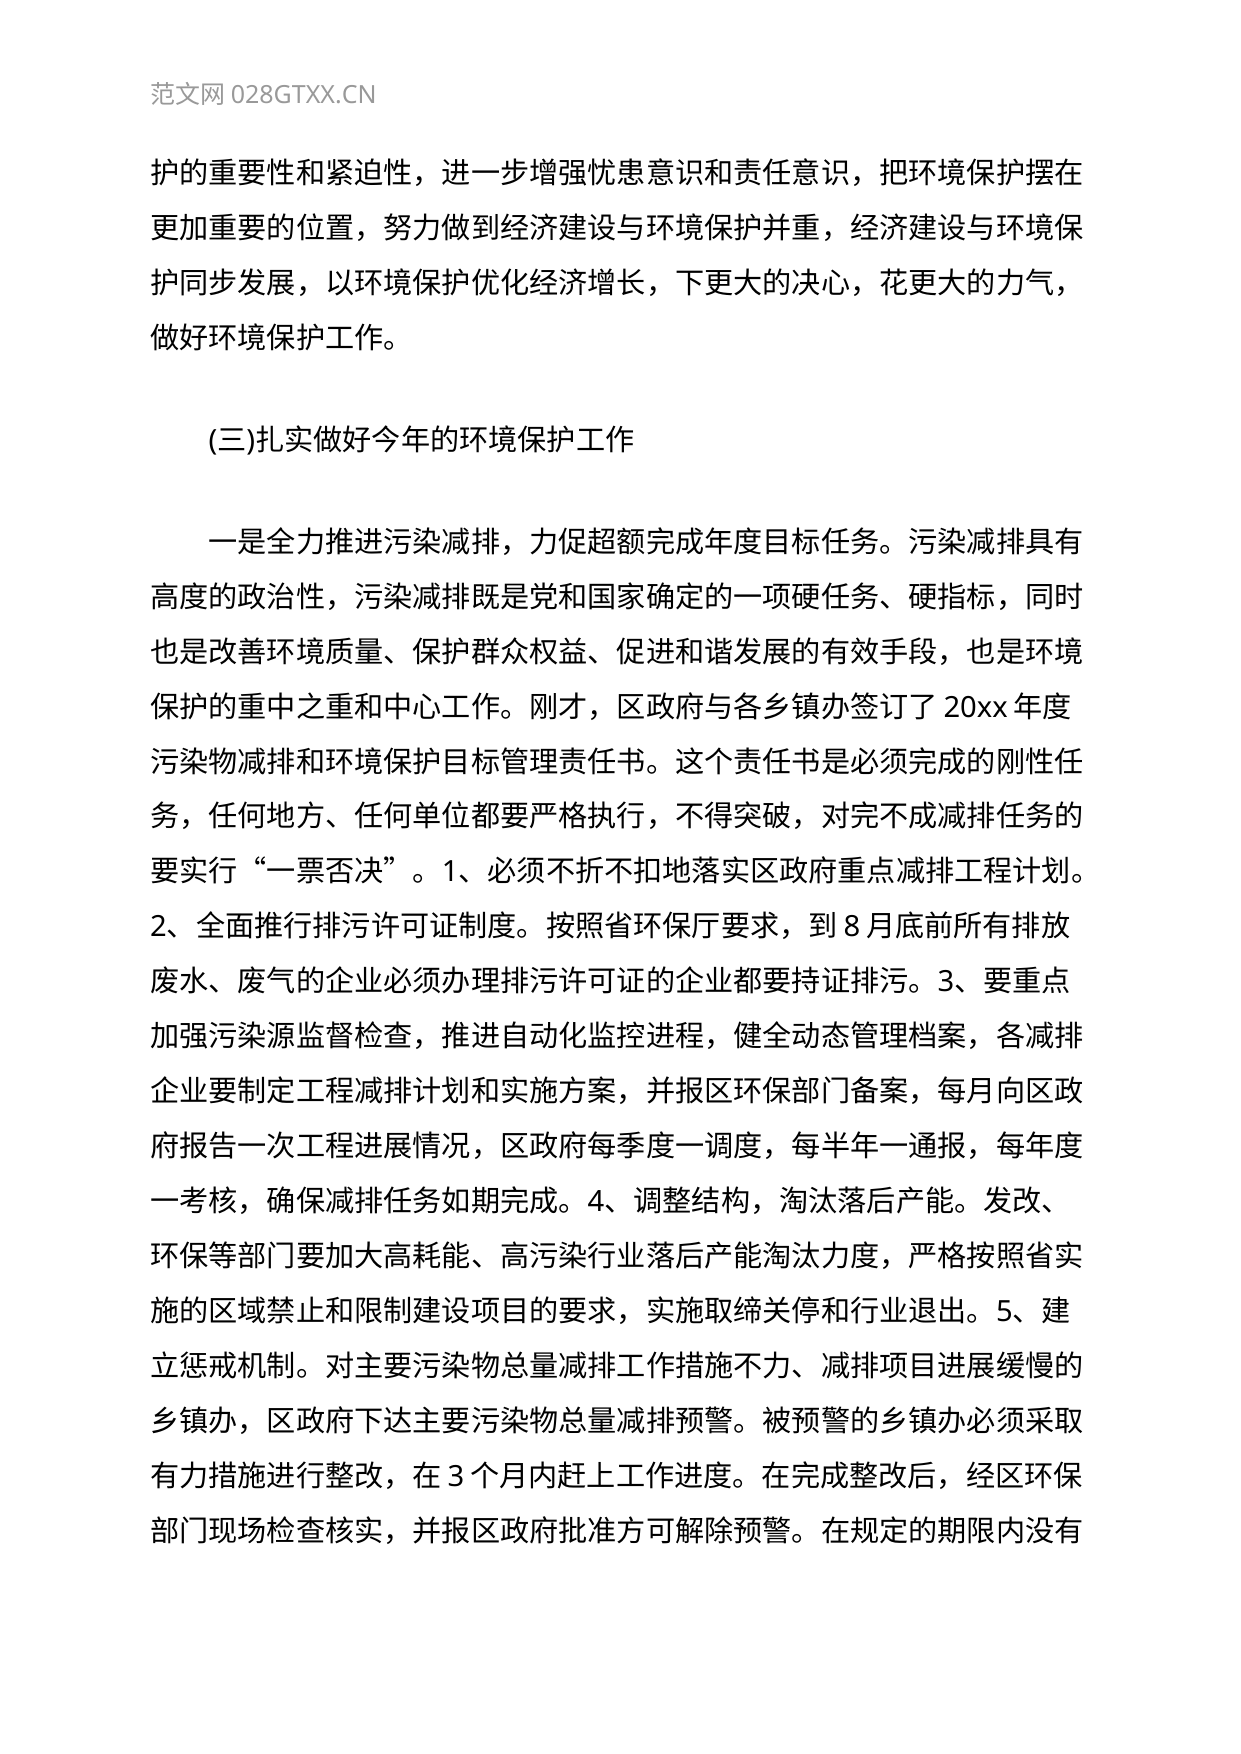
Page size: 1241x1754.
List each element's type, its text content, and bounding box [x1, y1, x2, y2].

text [150, 150, 1090, 357]
text (三)扎实做好今年的环境保护工作 [150, 416, 1090, 459]
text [150, 518, 1090, 1549]
